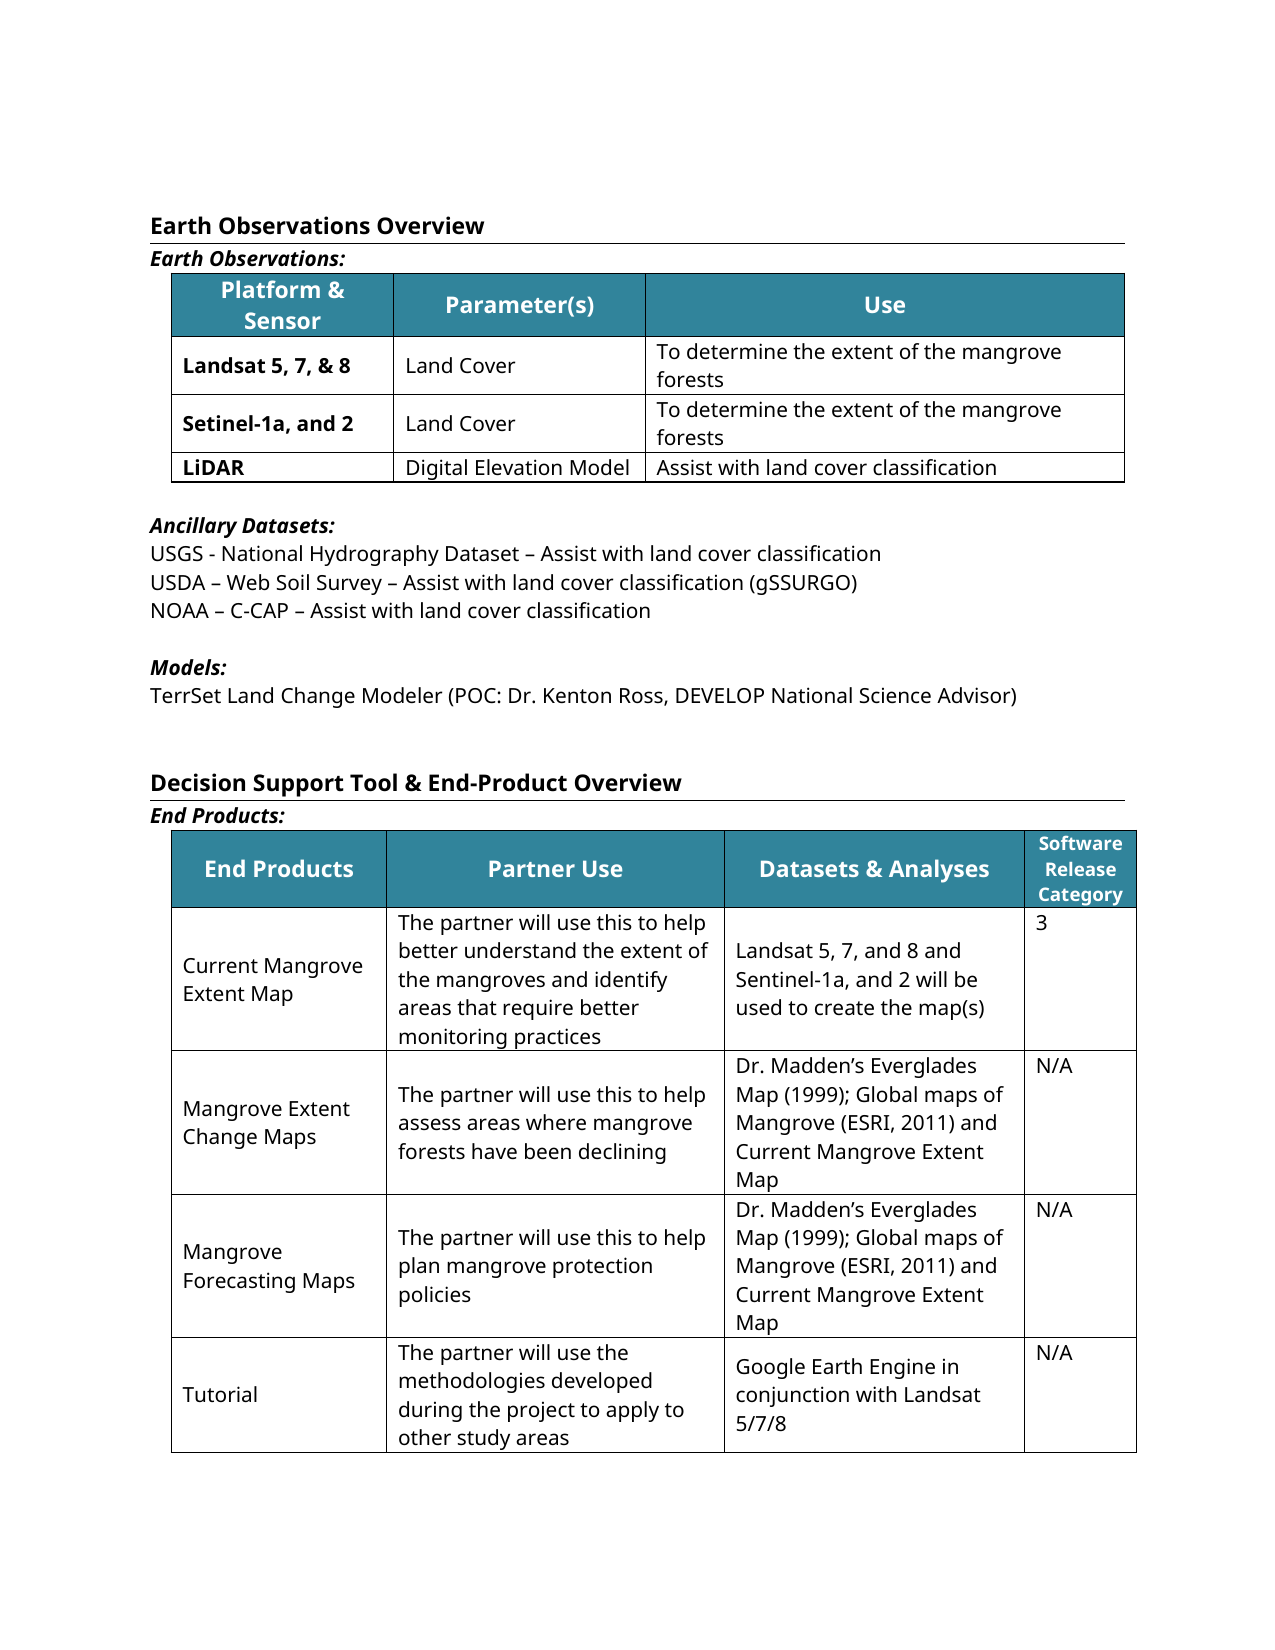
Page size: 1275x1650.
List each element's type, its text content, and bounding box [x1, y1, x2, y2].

table_cell Land Cover [394, 395, 645, 452]
table_cell Land Cover [394, 337, 645, 394]
table_cell N/A [1025, 1051, 1136, 1194]
table_cell The partner will use this to help assess areas where mangrove forests have been declining [387, 1051, 724, 1194]
table_cell Tutorial [172, 1338, 386, 1452]
table_cell 3 [1025, 908, 1136, 1050]
table_cell The partner will use this to help better understand the extent of the mangroves and identify areas that require better monitoring practices [387, 908, 724, 1050]
text TerrSet Land Change Modeler (POC: Dr. Kenton Ross, DEVELOP National Science Advisor) [150, 681, 1125, 710]
table_cell Assist with land cover classification [646, 453, 1124, 481]
text Ancillary Datasets: [150, 511, 1125, 539]
table_cell Dr. Madden’s Everglades Map (1999); Global maps of Mangrove (ESRI, 2011) and Current Mangrove Extent Map [725, 1051, 1024, 1194]
table_cell LiDAR [172, 453, 393, 481]
table_cell The partner will use the methodologies developed during the project to apply to other study areas [387, 1338, 724, 1452]
text USDA – Web Soil Survey – Assist with land cover classification (gSSURGO) [150, 568, 1125, 596]
table_cell Google Earth Engine in conjunction with Landsat 5/7/8 [725, 1338, 1024, 1452]
table_header End Products [172, 831, 386, 907]
table_cell Landsat 5, 7, & 8 [172, 337, 393, 394]
table_header Datasets & Analyses [725, 831, 1024, 907]
table_cell Mangrove Forecasting Maps [172, 1195, 386, 1337]
table_header Partner Use [387, 831, 724, 907]
table_cell Mangrove Extent Change Maps [172, 1051, 386, 1194]
table_cell N/A [1025, 1338, 1136, 1452]
table_cell Current Mangrove Extent Map [172, 908, 386, 1050]
text Earth Observations: [150, 244, 1125, 272]
table_header Parameter(s) [394, 274, 645, 336]
text USGS - National Hydrography Dataset – Assist with land cover classification [150, 539, 1125, 568]
text End Products: [150, 801, 1125, 829]
table_header Platform & Sensor [172, 274, 393, 336]
table_cell N/A [1025, 1195, 1136, 1337]
table_cell To determine the extent of the mangrove forests [646, 395, 1124, 452]
text Earth Observations Overview [150, 210, 1125, 243]
table_cell Landsat 5, 7, and 8 and Sentinel-1a, and 2 will be used to create the map(s) [725, 908, 1024, 1050]
text NOAA – C-CAP – Assist with land cover classification [150, 596, 1125, 624]
table_cell Setinel-1a, and 2 [172, 395, 393, 452]
table_header Software Release Category [1025, 831, 1136, 907]
text Models: [150, 653, 1125, 681]
table_cell To determine the extent of the mangrove forests [646, 337, 1124, 394]
table_cell The partner will use this to help plan mangrove protection policies [387, 1195, 724, 1337]
table_cell Dr. Madden’s Everglades Map (1999); Global maps of Mangrove (ESRI, 2011) and Current Mangrove Extent Map [725, 1195, 1024, 1337]
text Decision Support Tool & End-Product Overview [150, 767, 1125, 800]
table_header Use [646, 274, 1124, 336]
table_cell Digital Elevation Model [394, 453, 645, 481]
